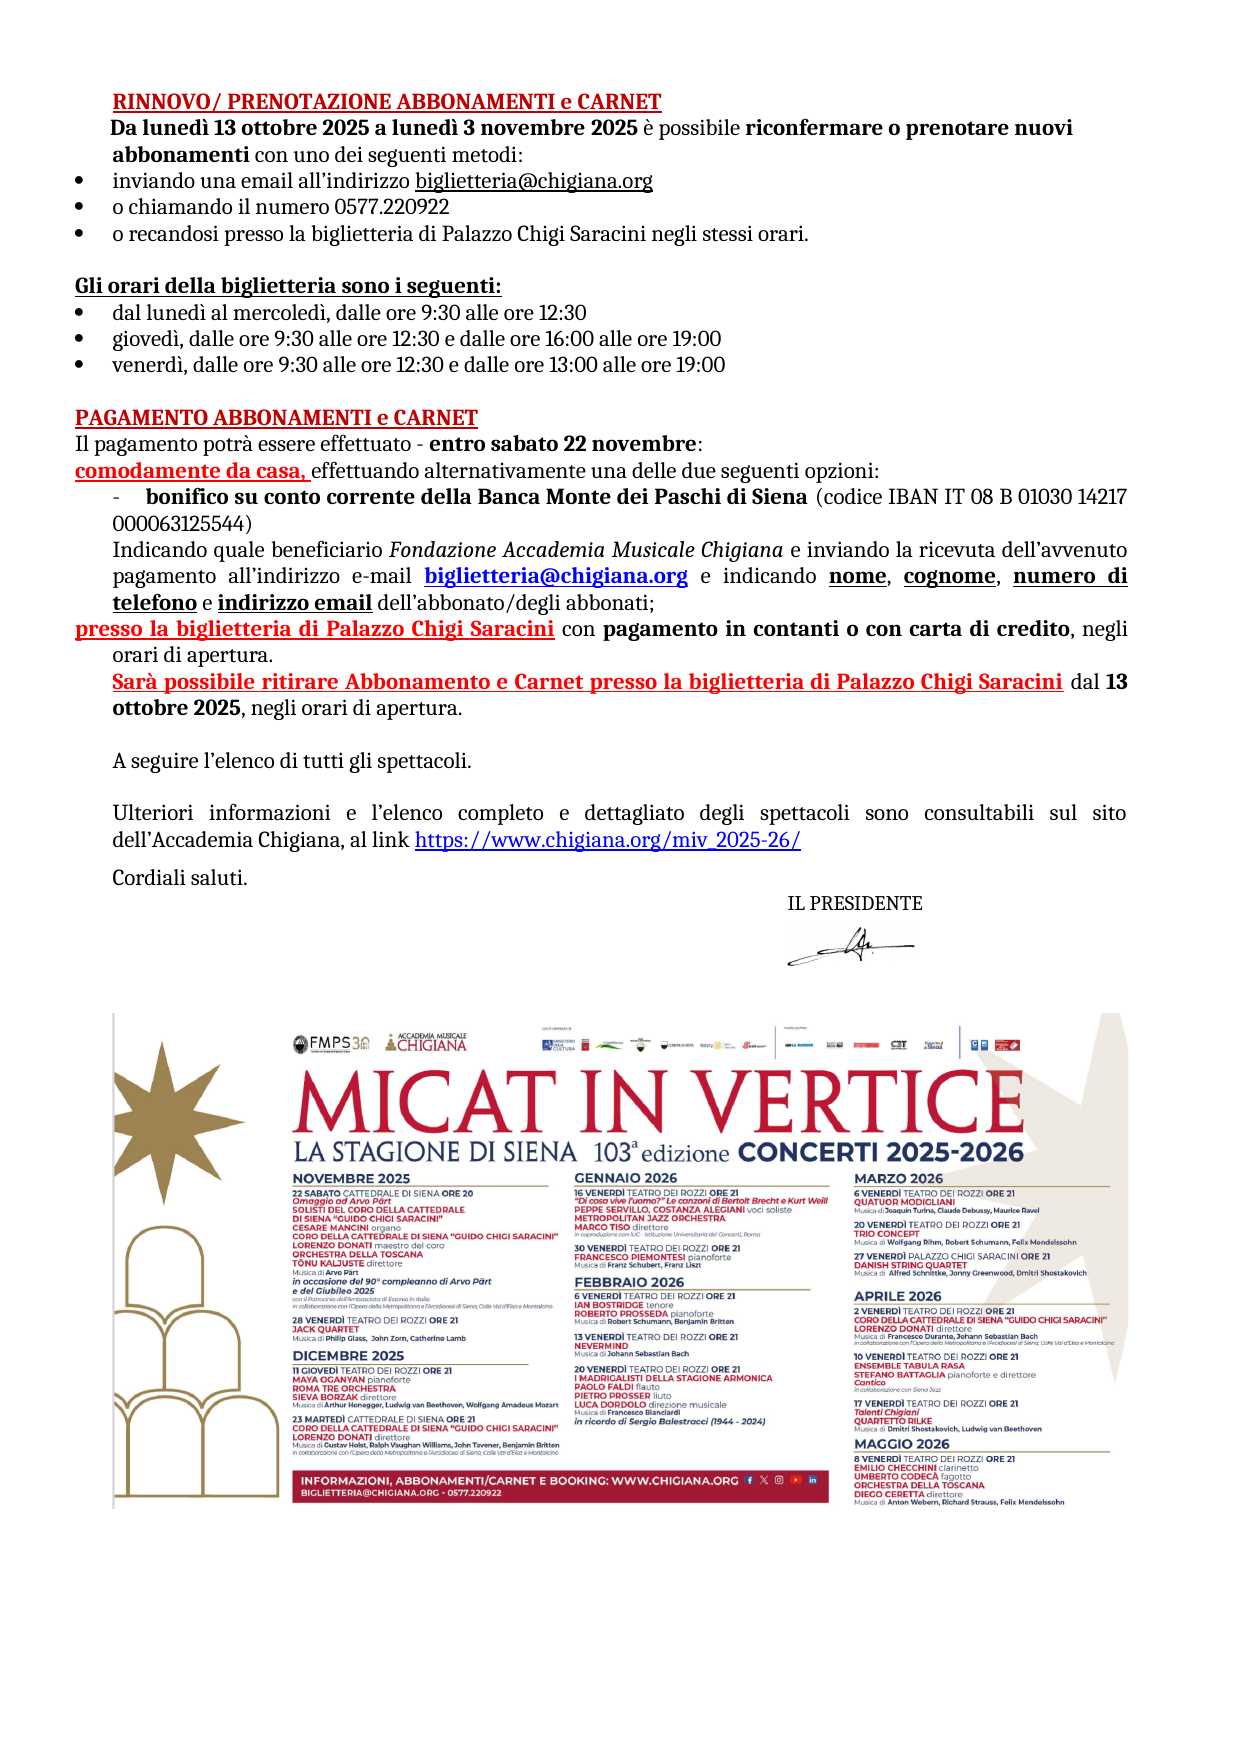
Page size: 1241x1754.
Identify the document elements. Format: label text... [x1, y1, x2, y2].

text Da lunedì 13 ottobre 2025 a lunedì 3 novembre 2025 è possibile riconfermare o prenotare nuovi abbonamenti con uno dei seguenti metodi: [75, 115, 1128, 168]
text PAGAMENTO ABBONAMENTI e CARNET [75, 405, 1128, 431]
text - bonifico su conto corrente della Banca Monte dei Paschi di Siena (codice IBAN IT 08 B 01030 14217 000063125544) [112, 484, 1128, 537]
text comodamente da casa, effettuando alternativamente una delle due seguenti opzioni: [75, 458, 1128, 484]
list o recandosi presso la biglietteria di Palazzo Chigi Saracini negli stessi orari. [75, 220, 1128, 247]
text IL PRESIDENTE [712, 891, 1128, 915]
text RINNOVO/ PRENOTAZIONE ABBONAMENTI e CARNET [112, 89, 1128, 115]
text Ulteriori informazioni e l’elenco completo e dettagliato degli spettacoli sono consultabili sul sito dell’Accademia Chigiana, al link https://www.chigiana.org/miv_2025-26/ [112, 800, 1128, 853]
list inviando una email all’indirizzo biglietteria@chigiana.org [75, 168, 1128, 194]
text Cordiali saluti. [112, 865, 1128, 891]
text Gli orari della biglietteria sono i seguenti: [75, 273, 1128, 299]
list dal lunedì al mercoledì, dalle ore 9:30 alle ore 12:30 [75, 299, 1128, 326]
text Sarà possibile ritirare Abbonamento e Carnet presso la biglietteria di Palazzo Chigi Saracini dal 13 ottobre 2025, negli orari di apertura. [112, 668, 1128, 721]
text Il pagamento potrà essere effettuato - entro sabato 22 novembre: [75, 431, 1128, 458]
list o chiamando il numero 0577.220922 [75, 194, 1128, 220]
text presso la biglietteria di Palazzo Chigi Saracini con pagamento in contanti o con carta di credito, negli orari di apertura. [75, 616, 1128, 668]
text A seguire l’elenco di tutti gli spettacoli. [112, 747, 1128, 774]
list giovedì, dalle ore 9:30 alle ore 12:30 e dalle ore 16:00 alle ore 19:00 [75, 326, 1128, 352]
picture [787, 927, 916, 966]
picture [112, 1013, 1129, 1509]
list venerdì, dalle ore 9:30 alle ore 12:30 e dalle ore 13:00 alle ore 19:00 [75, 352, 1128, 378]
text Indicando quale beneficiario Fondazione Accademia Musicale Chigiana e inviando la ricevuta dell’avvenuto pagamento all’indirizzo e-mail biglietteria@chigiana.org e indicando nome, cognome, numero di telefono e indirizzo email dell’abbonato/degli abbonati; [112, 537, 1128, 616]
